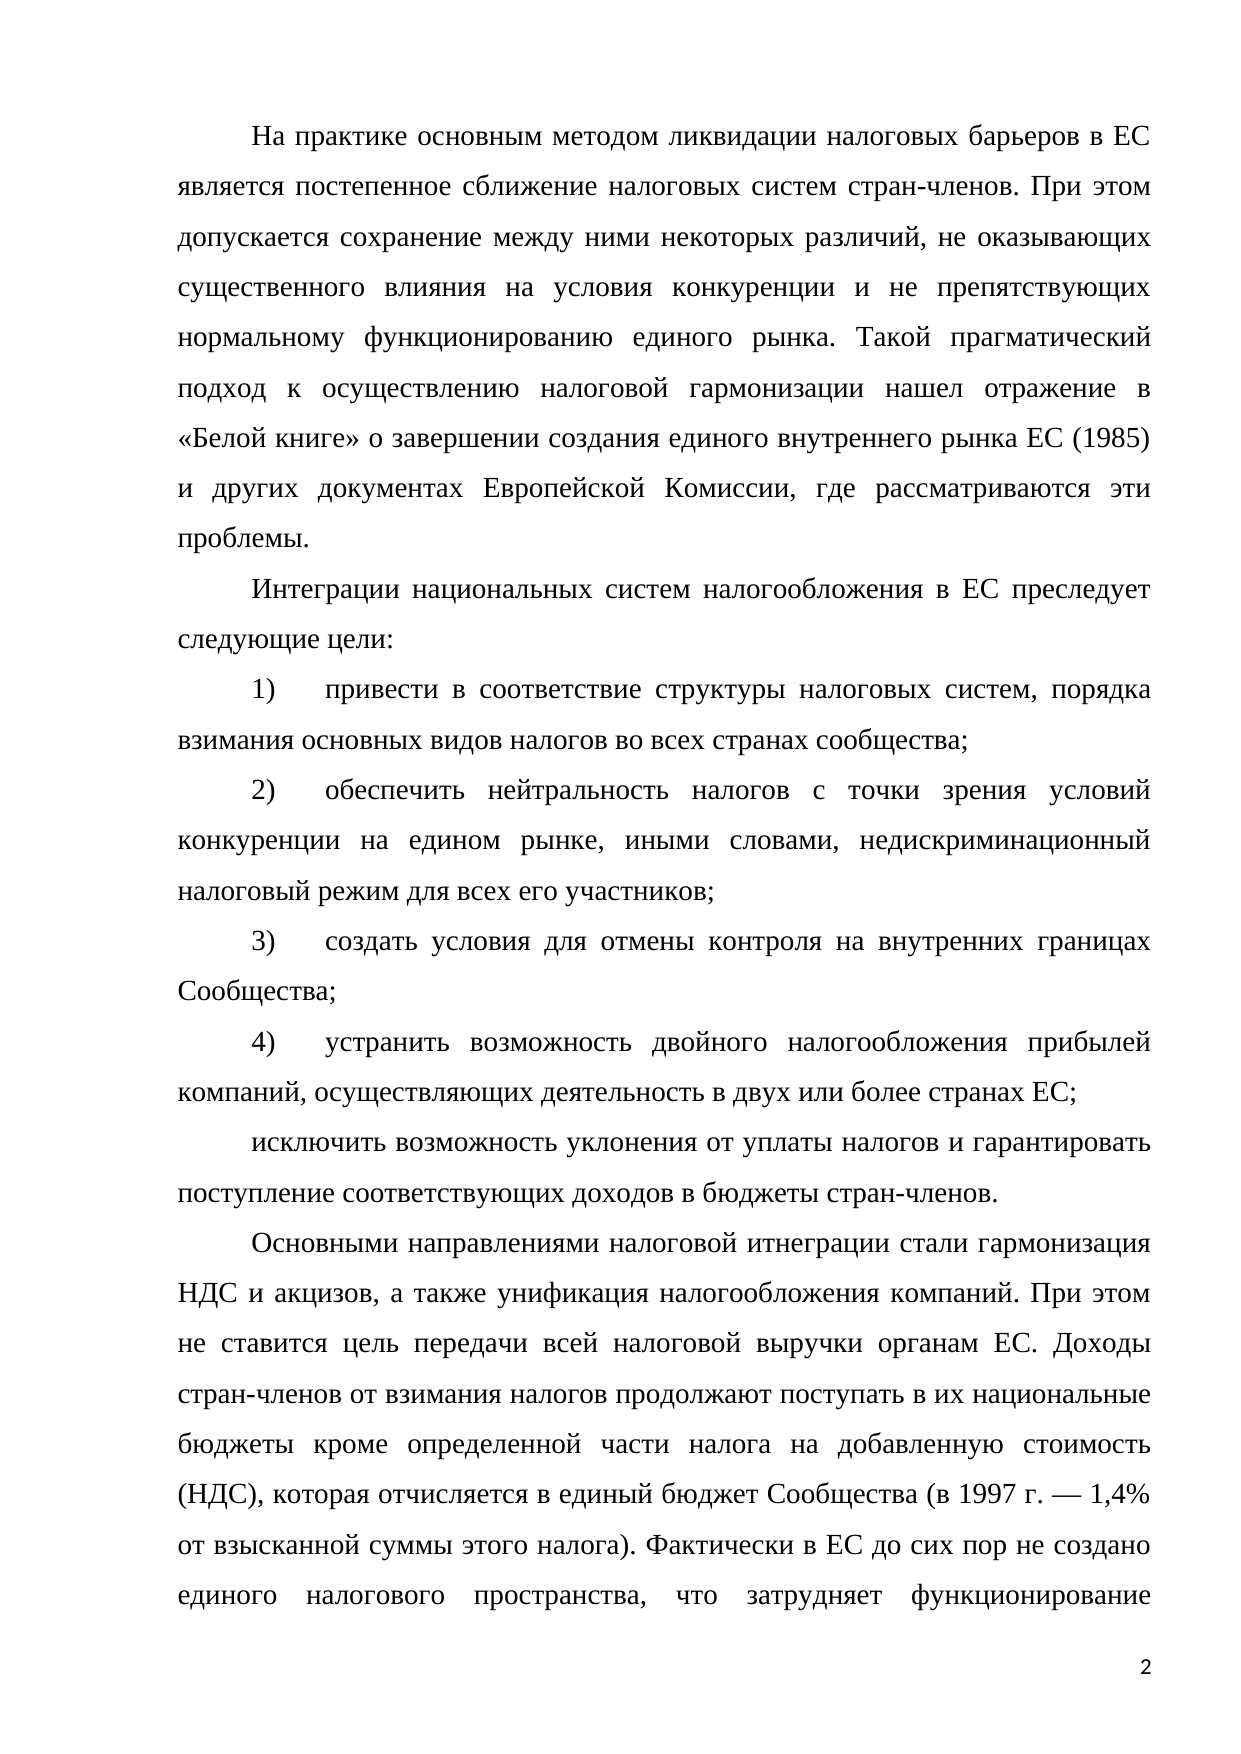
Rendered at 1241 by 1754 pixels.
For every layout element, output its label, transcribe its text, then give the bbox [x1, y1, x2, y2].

text Интеграции национальных систем налогообложения в ЕС преследует следующие цели: [177, 571, 1152, 655]
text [177, 1225, 1152, 1611]
list обеспечить нейтральность налогов с точки зрения условий конкуренции на едином рынке, иными словами, недискриминационный налоговый режим для всех его участников; [177, 772, 1152, 906]
text На практике основным методом ликвидации налоговых барьеров в ЕС является постепенное сближение налоговых систем стран-членов. При этом допускается сохранение между ними некоторых различий, не оказывающих существенного влияния на условия конкуренции и не препятствующих нормальному функционированию единого рынка. Такой прагматический подход к осуществлению налоговой гармонизации нашел отражение в «Белой книге» о завершении создания единого внутреннего рынка ЕС (1985) и других документах Европейской Комиссии, где рассматриваются эти проблемы. [177, 118, 1152, 554]
list привести в соответствие структуры налоговых систем, порядка взимания основных видов налогов во всех странах сообщества; [177, 672, 1152, 755]
list создать условия для отмены контроля на внутренних границах Сообщества; [177, 923, 1152, 1007]
list устранить возможность двойного налогообложения прибылей компаний, осуществляющих деятельность в двух или более странах ЕС; [177, 1024, 1152, 1108]
text исключить возможность уклонения от уплаты налогов и гарантировать поступление соответствующих доходов в бюджеты стран-членов. [177, 1124, 1152, 1208]
